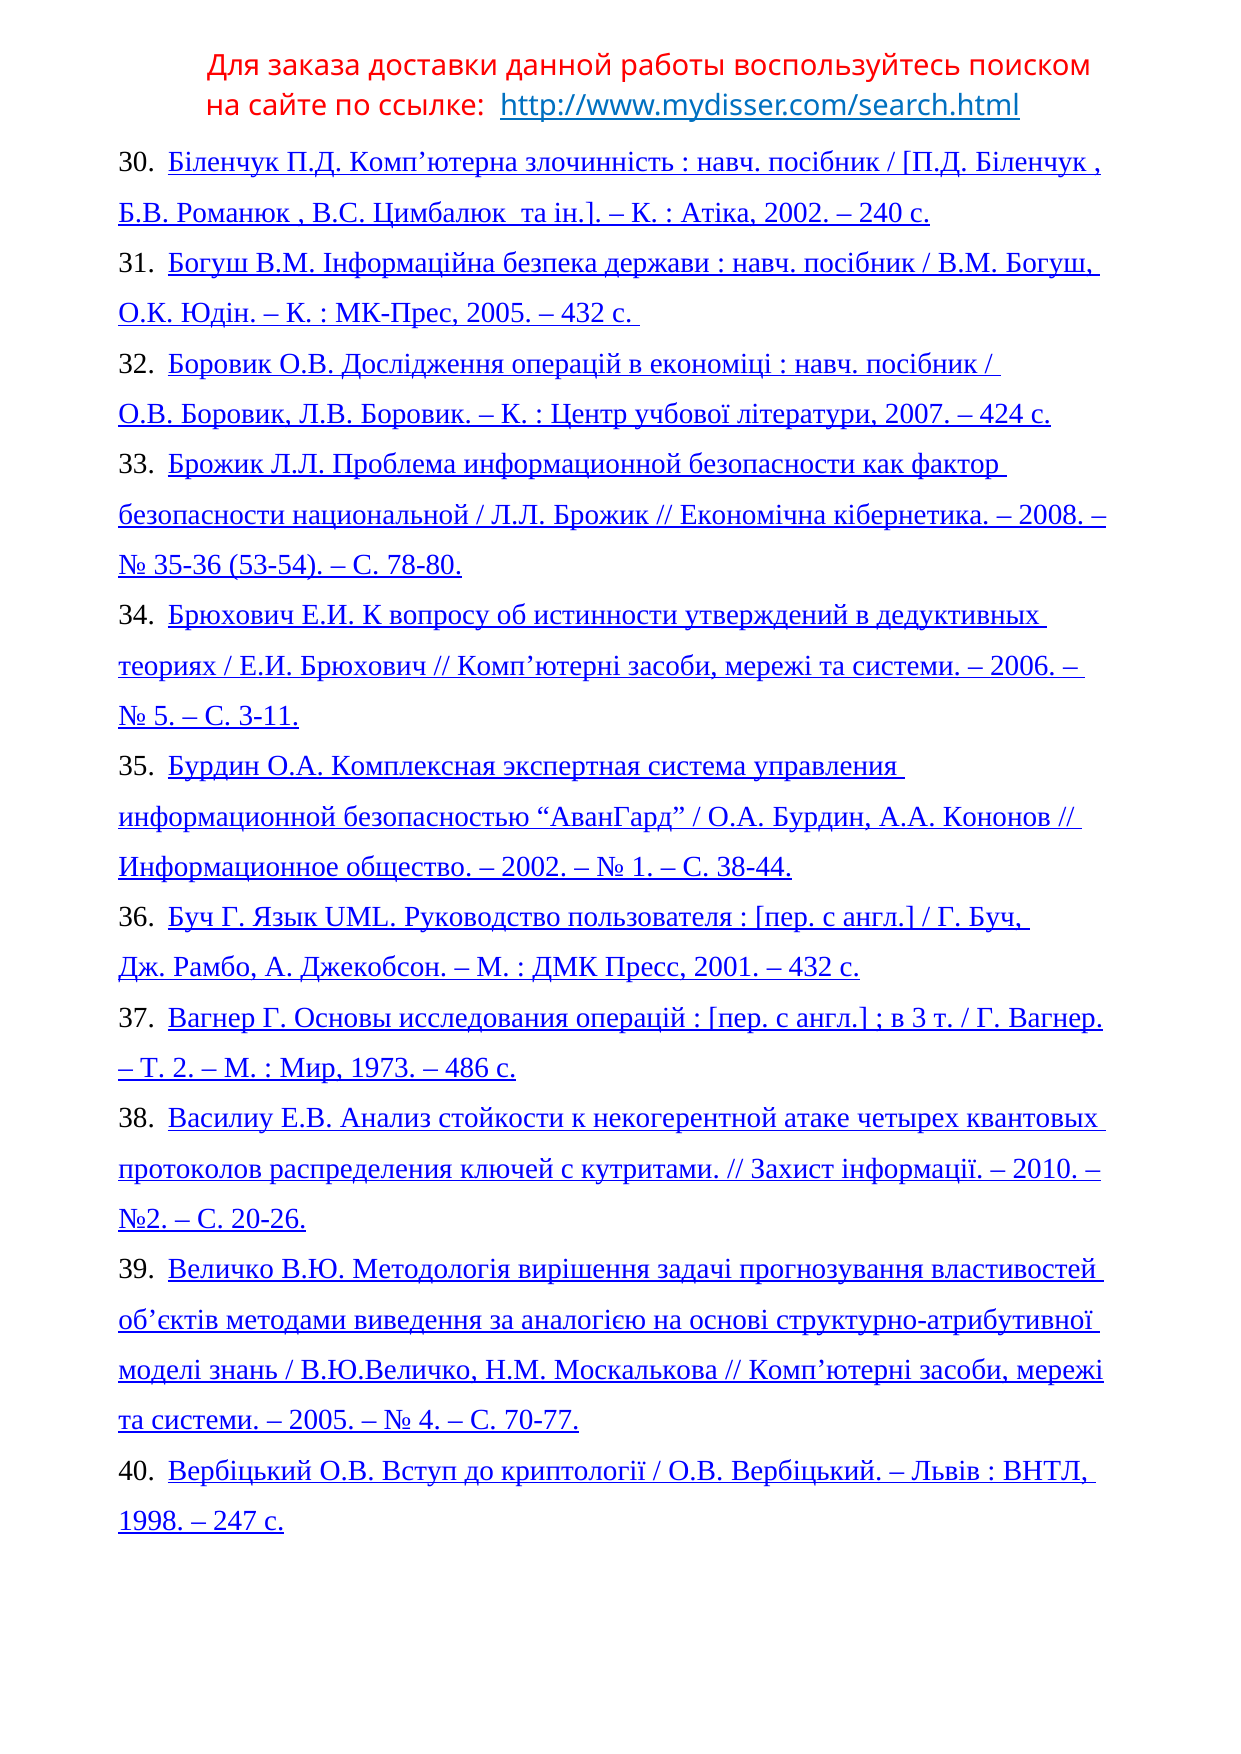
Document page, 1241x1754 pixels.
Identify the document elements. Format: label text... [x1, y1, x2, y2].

list Величко В.Ю. Методологія вирішення задачі прогнозування властивостей об’єктів методами виведення за аналогією на основі структурно-атрибутивної моделі знань / В.Ю.Величко, Н.М. Москалькова // Комп’ютерні засоби, мережі та системи. – 2005. – № 4. – С. 70-77. [118, 1251, 1107, 1436]
list Богуш В.М. Інформаційна безпека держави : навч. посібник / В.М. Богуш, О.К. Юдін. – К. : МК-Прес, 2005. – 432 с. [118, 245, 1107, 329]
list Боровик О.В. Дослідження операцій в економіці : навч. посібник / О.В. Боровик, Л.В. Боровик. – К. : Центр учбової літератури, 2007. – 424 с. [118, 346, 1107, 430]
list Василиу Е.В. Анализ стойкости к некогерентной атаке четырех квантовых протоколов распределения ключей с кутритами. // Захист інформації. – 2010. – №2. – С. 20-26. [118, 1101, 1107, 1235]
list Брюхович Е.И. К вопросу об истинности утверждений в дедуктивных теориях / Е.И. Брюхович // Комп’ютерні засоби, мережі та системи. – 2006. – № 5. – С. 3-11. [118, 597, 1107, 732]
list Брожик Л.Л. Проблема информационной безопасности как фактор безопасности национальной / Л.Л. Брожик // Економічна кібернетика. – 2008. – № 35-36 (53-54). – С. 78-80. [118, 446, 1107, 581]
list Вагнер Г. Основы исследования операцій : [пер. с англ.] ; в 3 т. / Г. Вагнер. – Т. 2. – М. : Мир, 1973. – 486 с. [118, 1000, 1107, 1084]
list Біленчук П.Д. Комп’ютерна злочинність : навч. посібник / [П.Д. Біленчук , Б.В. Романюк , В.С. Цимбалюк та ін.]. – К. : Атіка, 2002. – 240 с. [118, 144, 1107, 228]
list Бурдин О.А. Комплексная экспертная система управления информационной безопасностью “АванГард” / О.А. Бурдин, А.А. Кононов // Информационное общество. – 2002. – № 1. – С. 38-44. [118, 748, 1107, 882]
list Вербіцький О.В. Вступ до криптології / О.В. Вербіцький. – Львів : ВНТЛ, 1998. – 247 с. [118, 1453, 1107, 1537]
list Буч Г. Язык UML. Руководство пользователя : [пер. с англ.] / Г. Буч, Дж. Рамбо, А. Джекобсон. – М. : ДМК Пресс, 2001. – 432 с. [118, 899, 1107, 983]
